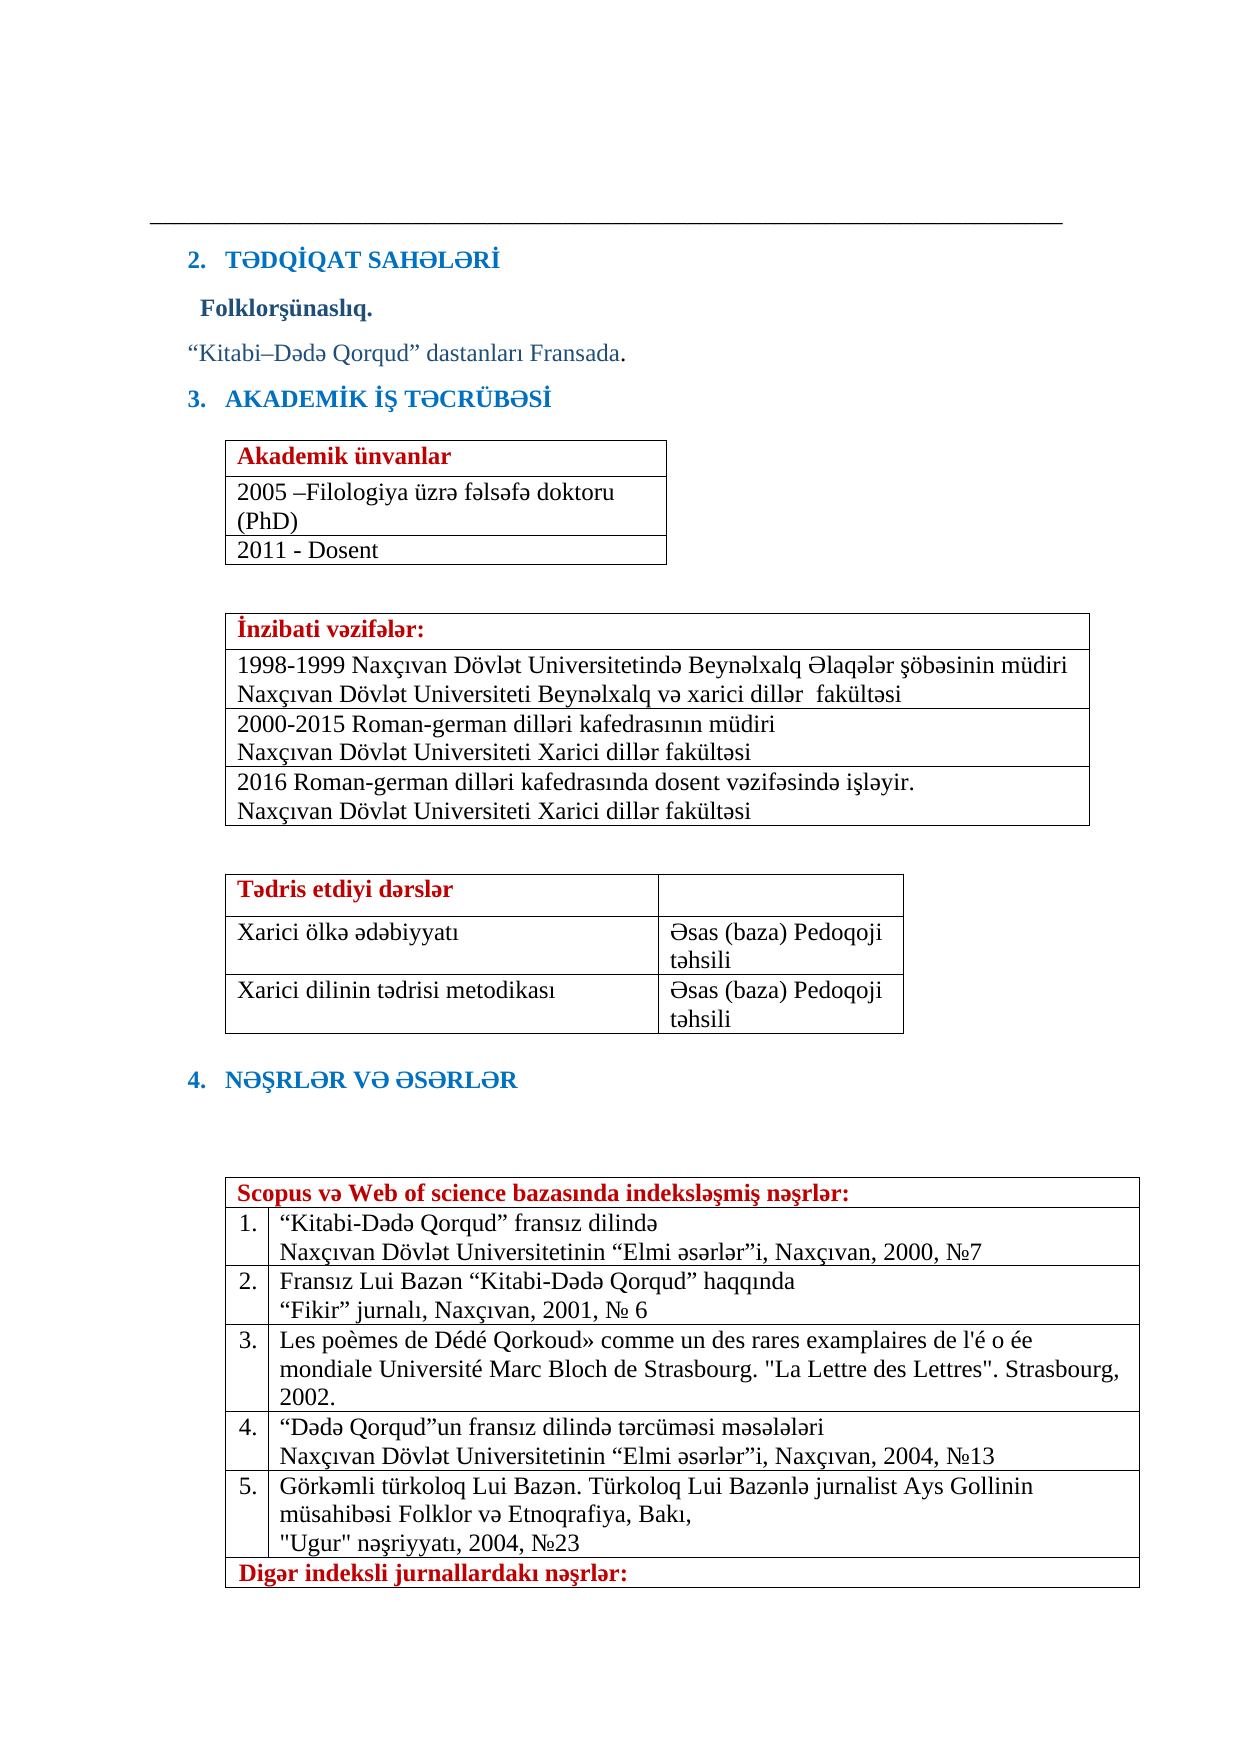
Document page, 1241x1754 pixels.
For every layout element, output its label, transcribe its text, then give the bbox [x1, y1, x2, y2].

table_cell Digər indeksli jurnallardakı nəşrlər: [226, 1558, 1139, 1587]
table_cell Xarici dilinin tədrisi metodikası [226, 975, 658, 1033]
table_header İnzibati vəzifələr: [226, 614, 1089, 649]
table_cell “Dədə Qorqud”un fransız dilində tərcüməsi məsələləri Naxçıvan Dövlət Universitetinin “Elmi əsərlər”i, Naxçıvan, 2004, №13 [269, 1412, 1139, 1470]
table_header Akademik ünvanlar [226, 441, 666, 476]
table_cell “Kitabi-Dədə Qorqud” fransız dilində Naxçıvan Dövlət Universitetinin “Elmi əsərlər”i, Naxçıvan, 2000, №7 [269, 1208, 1139, 1265]
list AKADEMİK İŞ TƏCRÜBƏSİ [187, 384, 1090, 413]
table_cell Les poèmes de Dédé Qorkoud» comme un des rares examplaires de l'é o ée mondiale Université Marc Bloch de Strasbourg. "La Lettre des Lettres". Strasbourg, 2002. [269, 1325, 1139, 1411]
text Folklorşünaslıq. [150, 293, 1090, 322]
table_cell 1998-1999 Naxçıvan Dövlət Universitetində Beynəlxalq Əlaqələr şöbəsinin müdiri Naxçıvan Dövlət Universiteti Beynəlxalq və xarici dillər fakültəsi [226, 650, 1089, 708]
text _________________________________________________________________________ [150, 198, 1090, 226]
table_cell [226, 1471, 268, 1557]
table_header Scopus və Web of science bazasında indeksləşmiş nəşrlər: [226, 1178, 1139, 1207]
table_cell Fransız Lui Bazən “Kitabi-Dədə Qorqud” haqqında “Fikir” jurnalı, Naxçıvan, 2001, № 6 [269, 1266, 1139, 1324]
table_header [659, 875, 903, 916]
table_header Tədris etdiyi dərslər [226, 875, 658, 916]
table_cell [226, 1208, 268, 1265]
table_cell 2005 –Filologiya üzrə fəlsəfə doktoru (PhD) [226, 477, 666, 534]
text “Kitabi–Dədə Qorqud” dastanları Fransada. [150, 338, 1090, 367]
list NƏŞRLƏR VƏ ƏSƏRLƏR [187, 1065, 1090, 1094]
table_cell 2000-2015 Roman-german dilləri kafedrasının müdiri Naxçıvan Dövlət Universiteti Xarici dillər fakültəsi [226, 709, 1089, 766]
list TƏDQİQAT SAHƏLƏRİ [187, 245, 1090, 274]
table_cell Əsas (baza) Pedoqoji təhsili [659, 975, 903, 1033]
table_cell Xarici ölkə ədəbiyyatı [226, 917, 658, 974]
table_cell 2016 Roman-german dilləri kafedrasında dosent vəzifəsində işləyir. Naxçıvan Dövlət Universiteti Xarici dillər fakültəsi [226, 767, 1089, 825]
table_cell Əsas (baza) Pedoqoji təhsili [659, 917, 903, 974]
table_cell 2011 - Dosent [226, 536, 666, 564]
table_cell Görkəmli türkoloq Lui Bazən. Türkoloq Lui Bazənlə jurnalist Ays Gollinin müsahibəsi Folklor və Etnoqrafiya, Bakı, "Ugur" nəşriyyatı, 2004, №23 [269, 1471, 1139, 1557]
table_cell [226, 1325, 268, 1411]
table_cell [226, 1266, 268, 1324]
table_cell [226, 1412, 268, 1470]
